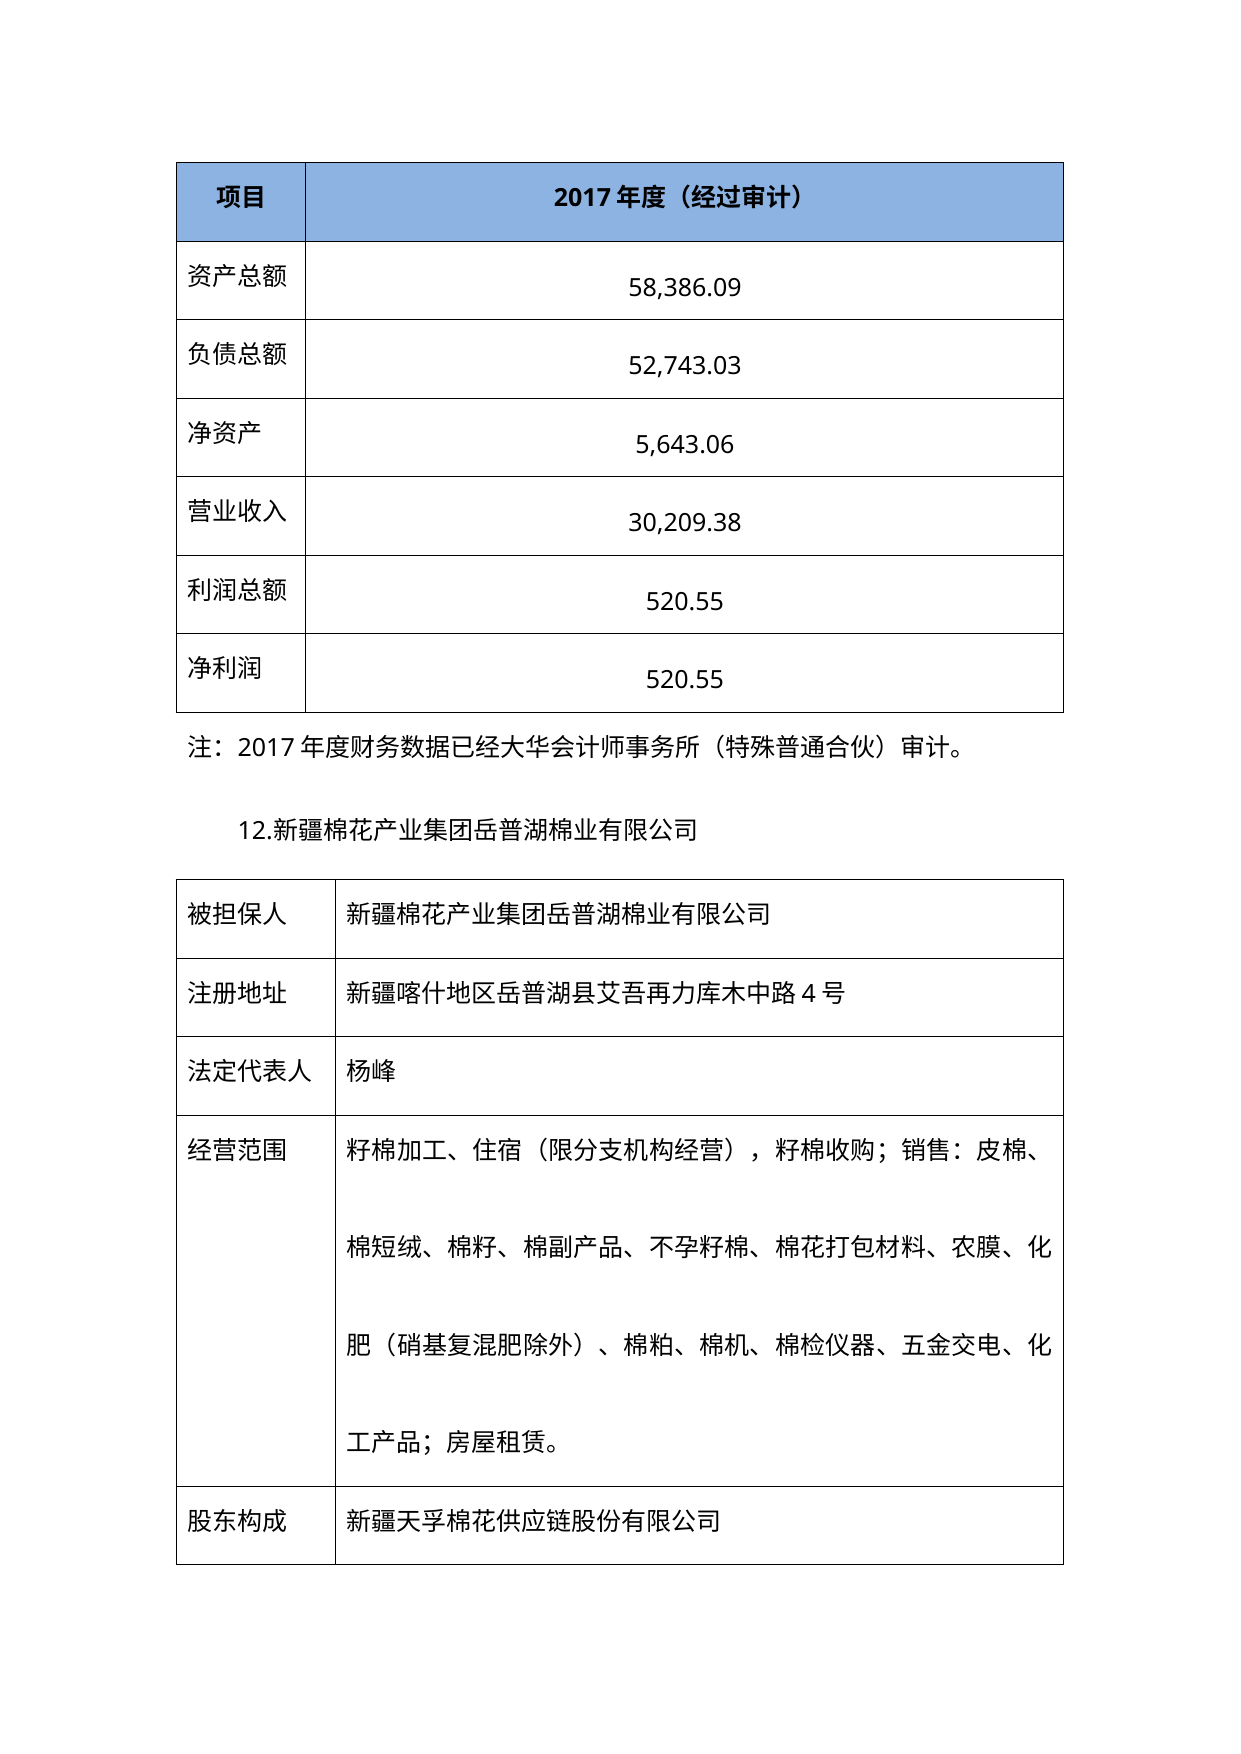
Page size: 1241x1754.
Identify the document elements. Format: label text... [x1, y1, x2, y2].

table_cell 5,643.06 [306, 399, 1063, 476]
table_cell 新疆天孚棉花供应链股份有限公司 [336, 1487, 1063, 1564]
table_cell 法定代表人 [177, 1037, 335, 1115]
table_header 项目 [177, 163, 305, 241]
text 注：2017年度财务数据已经大华会计师事务所（特殊普通合伙）审计。 [187, 713, 1053, 778]
table_header 2017年度（经过审计） [306, 163, 1063, 241]
table_cell 股东构成 [177, 1487, 335, 1564]
table_cell 520.55 [306, 556, 1063, 633]
table_cell 30,209.38 [306, 477, 1063, 555]
table_cell 520.55 [306, 634, 1063, 712]
table_cell 营业收入 [177, 477, 305, 555]
table_cell 经营范围 [177, 1116, 335, 1486]
table_cell 籽棉加工、住宿（限分支机构经营），籽棉收购；销售：皮棉、棉短绒、棉籽、棉副产品、不孕籽棉、棉花打包材料、农膜、化肥（硝基复混肥除外）、棉粕、棉机、棉检仪器、五金交电、化工产品；房屋租赁。 [336, 1116, 1063, 1486]
table_cell 杨峰 [336, 1037, 1063, 1115]
table_cell 利润总额 [177, 556, 305, 633]
table_cell 资产总额 [177, 242, 305, 319]
text 12.新疆棉花产业集团岳普湖棉业有限公司 [187, 796, 1053, 861]
table_cell 注册地址 [177, 959, 335, 1036]
table_cell 负债总额 [177, 320, 305, 398]
table_cell 新疆喀什地区岳普湖县艾吾再力库木中路4号 [336, 959, 1063, 1036]
table_cell 52,743.03 [306, 320, 1063, 398]
table_header 被担保人 [177, 880, 335, 958]
table_header 新疆棉花产业集团岳普湖棉业有限公司 [336, 880, 1063, 958]
table_cell 净利润 [177, 634, 305, 712]
table_cell 净资产 [177, 399, 305, 476]
table_cell 58,386.09 [306, 242, 1063, 319]
